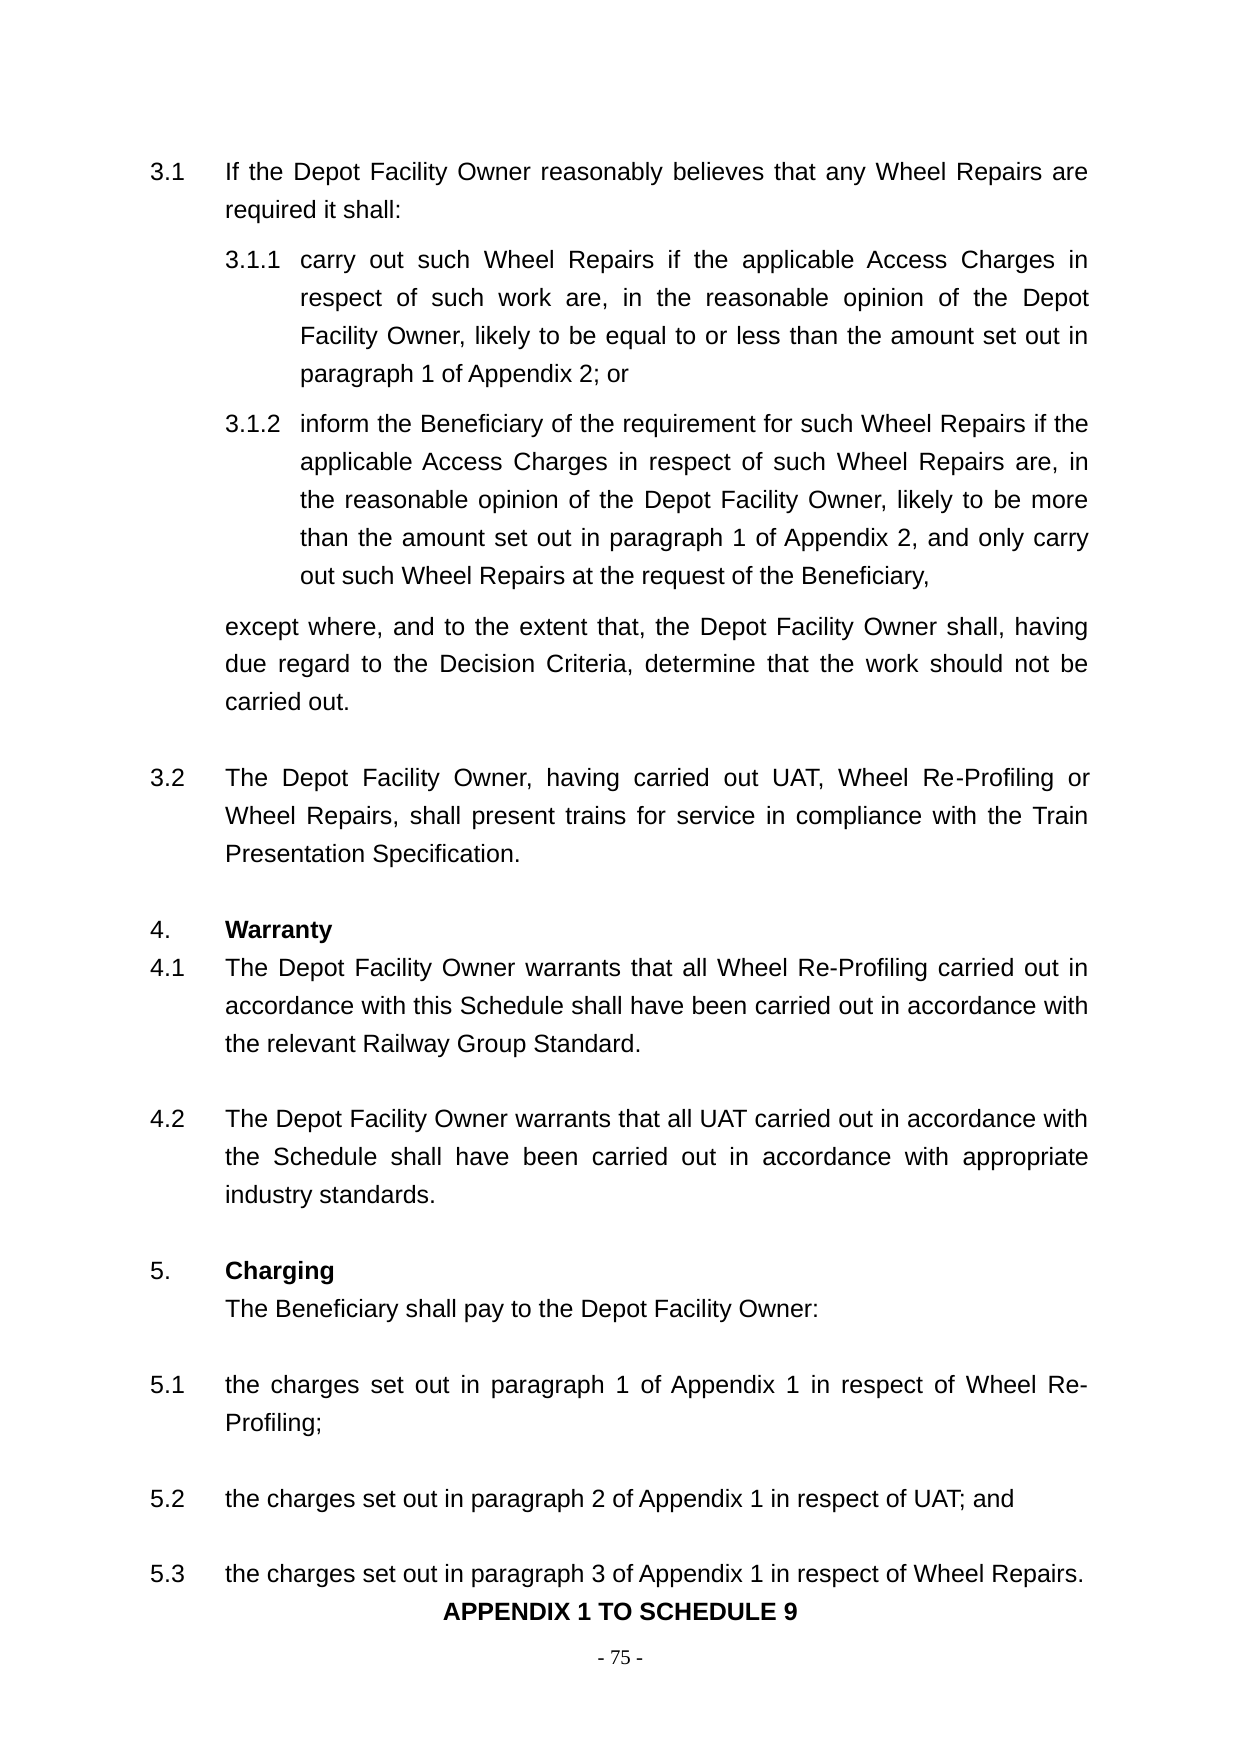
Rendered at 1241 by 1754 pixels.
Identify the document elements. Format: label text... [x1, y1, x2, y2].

text except where, and to the extent that, the Depot Facility Owner shall, having due regard to the Decision Criteria, determine that the work should not be carried out. [225, 604, 1090, 718]
text The Beneficiary shall pay to the Depot Facility Owner: [225, 1287, 1090, 1325]
text 3.1.2 inform the Beneficiary of the requirement for such Wheel Repairs if the applicable Access Charges in respect of such Wheel Repairs are, in the reasonable opinion of the Depot Facility Owner, likely to be more than the amount set out in paragraph 1 of Appendix 2, and only carry out such Wheel Repairs at the request of the Beneficiary, [225, 402, 1090, 592]
text APPENDIX 1 TO SCHEDULE 9 [150, 1590, 1090, 1628]
text 4. Warranty [150, 908, 1090, 946]
text 4.2 The Depot Facility Owner warrants that all UAT carried out in accordance with the Schedule shall have been carried out in accordance with appropriate industry standards. [150, 1097, 1090, 1211]
text 5.1 the charges set out in paragraph 1 of Appendix 1 in respect of Wheel Re- Profiling; [150, 1363, 1090, 1439]
text 3.1 If the Depot Facility Owner reasonably believes that any Wheel Repairs are required it shall: [150, 150, 1090, 226]
text 3.1.1 carry out such Wheel Repairs if the applicable Access Charges in respect of such work are, in the reasonable opinion of the Depot Facility Owner, likely to be equal to or less than the amount set out in paragraph 1 of Appendix 2; or [225, 238, 1090, 390]
text 3.2 The Depot Facility Owner, having carried out UAT, Wheel Re-Profiling or Wheel Repairs, shall present trains for service in compliance with the Train Presentation Specification. [150, 756, 1090, 870]
text 5.2 the charges set out in paragraph 2 of Appendix 1 in respect of UAT; and [150, 1477, 1090, 1514]
text 4.1 The Depot Facility Owner warrants that all Wheel Re-Profiling carried out in accordance with this Schedule shall have been carried out in accordance with the relevant Railway Group Standard. [150, 946, 1090, 1059]
text 5.3 the charges set out in paragraph 3 of Appendix 1 in respect of Wheel Repairs. [150, 1552, 1090, 1590]
text 5. Charging [150, 1249, 1090, 1287]
